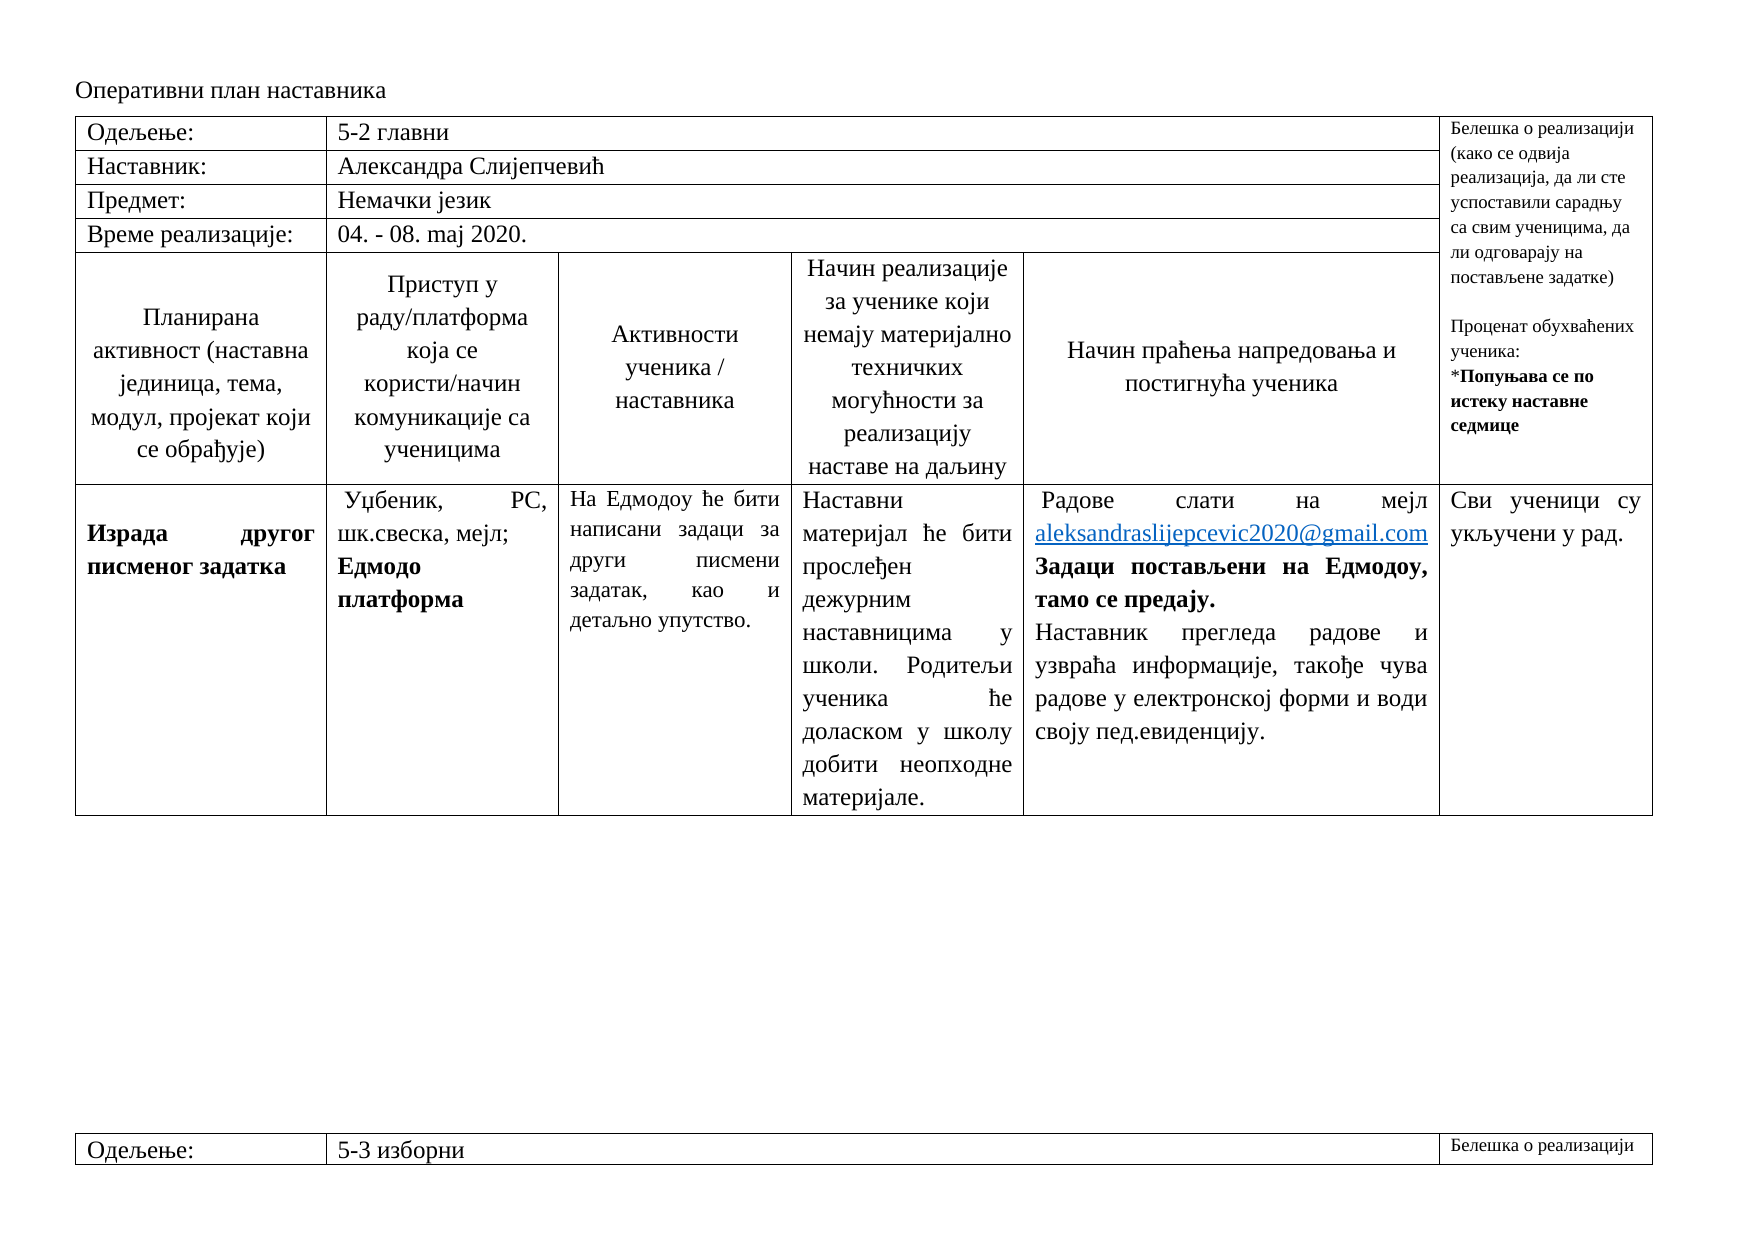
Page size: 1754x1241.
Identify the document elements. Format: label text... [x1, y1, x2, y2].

table_cell Начин праћења напредовања и постигнућа ученика [1024, 253, 1439, 484]
table_cell Сви ученици су укључени у рад. [1440, 485, 1652, 815]
table_header 5-3 изборни [327, 1134, 1439, 1164]
table_header Одељење: [76, 1134, 326, 1164]
table_cell Време реализације: [76, 219, 326, 252]
table_header Одељење: [76, 117, 326, 150]
table_cell Планирана активност (наставна јединица, тема, модул, пројекат који се обрађује) [76, 253, 326, 484]
table_header 5-2 главни [327, 117, 1439, 150]
table_cell Александра Слијепчевић [327, 151, 1439, 184]
table_cell Наставни материјал ће бити прослеђен дежурним наставницима у школи. Родитељи ученика ће доласком у школу добити неопходне материјале. [792, 485, 1023, 815]
table_cell Радове слати на мејл aleksandraslijepcevic2020@gmail.com Задаци постављени на Едмодоу, тамо се предају. Наставник прегледа радове и узвраћа информације, такође чува радове у електронској форми и води своју пед.евиденцију. [1024, 485, 1439, 815]
table_cell На Едмодоу ће бити написани задаци за други писмени задатак, као и детаљно упутство. [559, 485, 791, 815]
table_cell Приступ у раду/платформа која се користи/начин комуникације са ученицима [327, 253, 558, 484]
table_cell Уџбеник, РС, шк.свеска, мејл; Едмодо платформа [327, 485, 558, 815]
table_cell 04. - 08. maj 2020. [327, 219, 1439, 252]
table_cell Немачки језик [327, 185, 1439, 218]
table_cell Начин реализације за ученике који немају материјално техничких могућности за реализацију наставе на даљину [792, 253, 1023, 484]
table_cell Активности ученика / наставника [559, 253, 791, 484]
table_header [1440, 1134, 1652, 1164]
table_cell Наставник: [76, 151, 326, 184]
table_cell Предмет: [76, 185, 326, 218]
table_cell Израда другог писменог задатка [76, 485, 326, 815]
